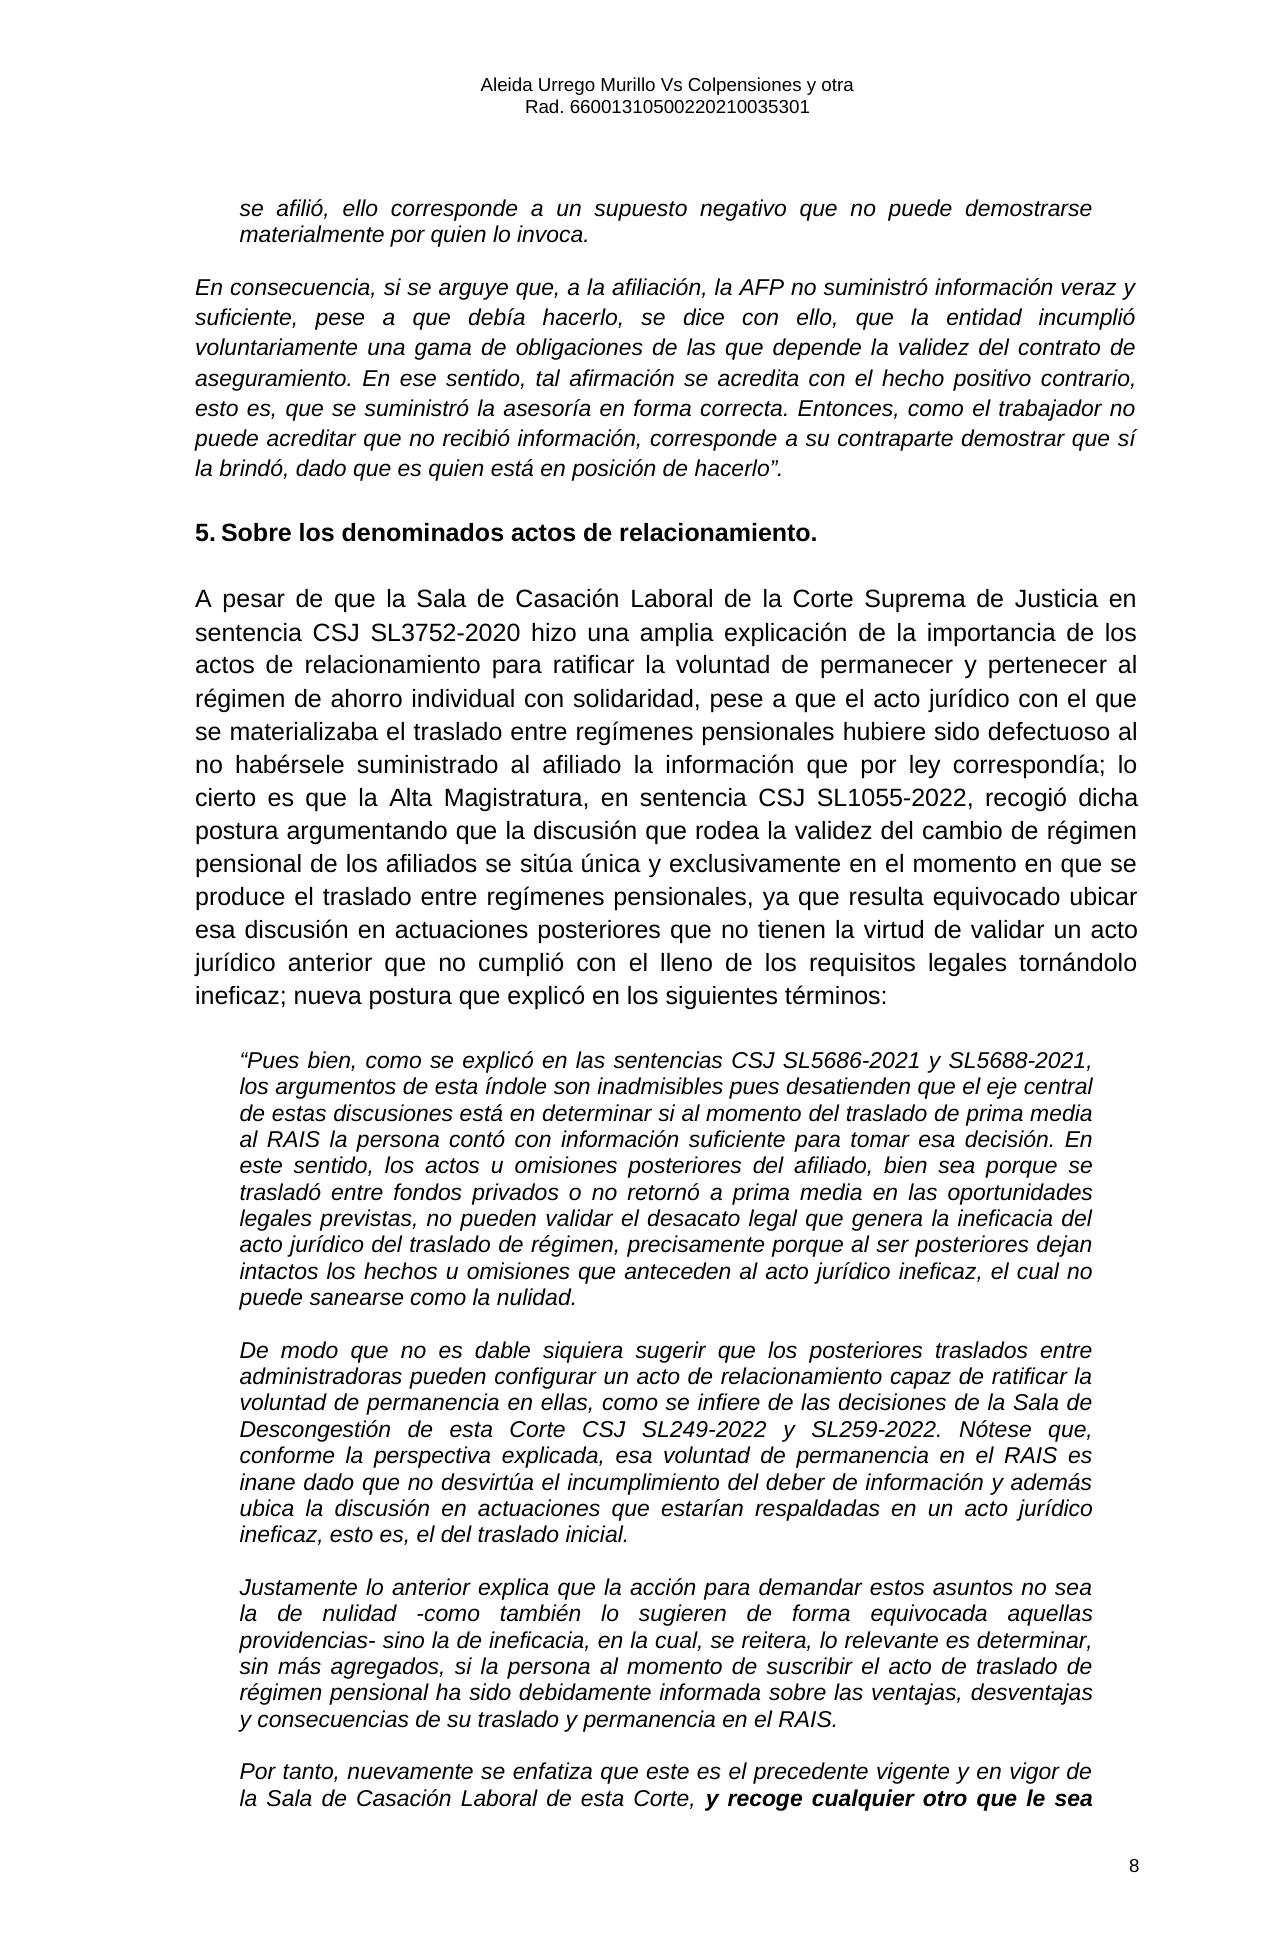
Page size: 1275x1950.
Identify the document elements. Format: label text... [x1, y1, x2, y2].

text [239, 195, 1095, 248]
text 5. Sobre los denominados actos de relacionamiento. [195, 518, 1139, 547]
text “Pues bien, como se explicó en las sentencias CSJ SL5686-2021 y SL5688-2021, los argumentos de esta índole son inadmisibles pues desatienden que el eje central de estas discusiones está en determinar si al momento del traslado de prima media al RAIS la persona contó con información suficiente para tomar esa decisión. En este sentido, los actos u omisiones posteriores del afiliado, bien sea porque se trasladó entre fondos privados o no retornó a prima media en las oportunidades legales previstas, no pueden validar el desacato legal que genera la ineficacia del acto jurídico del traslado de régimen, precisamente porque al ser posteriores dejan intactos los hechos u omisiones que anteceden al acto jurídico ineficaz, el cual no puede sanearse como la nulidad. [239, 1047, 1095, 1310]
text De modo que no es dable siquiera sugerir que los posteriores traslados entre administradoras pueden configurar un acto de relacionamiento capaz de ratificar la voluntad de permanencia en ellas, como se infiere de las decisiones de la Sala de Descongestión de esta Corte CSJ SL249-2022 y SL259-2022. Nótese que, conforme la perspectiva explicada, esa voluntad de permanencia en el RAIS es inane dado que no desvirtúa el incumplimiento del deber de información y además ubica la discusión en actuaciones que estarían respaldadas en un acto jurídico ineficaz, esto es, el del traslado inicial. [239, 1337, 1095, 1547]
text Justamente lo anterior explica que la acción para demandar estos asuntos no sea la de nulidad -como también lo sugieren de forma equivocada aquellas providencias- sino la de ineficacia, en la cual, se reitera, lo relevante es determinar, sin más agregados, si la persona al momento de suscribir el acto de traslado de régimen pensional ha sido debidamente informada sobre las ventajas, desventajas y consecuencias de su traslado y permanencia en el RAIS. [239, 1574, 1095, 1732]
text En consecuencia, si se arguye que, a la afiliación, la AFP no suministró información veraz y suficiente, pese a que debía hacerlo, se dice con ello, que la entidad incumplió voluntariamente una gama de obligaciones de las que depende la validez del contrato de aseguramiento. En ese sentido, tal afirmación se acredita con el hecho positivo contrario, esto es, que se suministró la asesoría en forma correcta. Entonces, como el trabajador no puede acreditar que no recibió información, corresponde a su contraparte demostrar que sí la brindó, dado que es quien está en posición de hacerlo”. [195, 274, 1139, 482]
text A pesar de que la Sala de Casación Laboral de la Corte Suprema de Justicia en sentencia CSJ SL3752-2020 hizo una amplia explicación de la importancia de los actos de relacionamiento para ratificar la voluntad de permanecer y pertenecer al régimen de ahorro individual con solidaridad, pese a que el acto jurídico con el que se materializaba el traslado entre regímenes pensionales hubiere sido defectuoso al no habérsele suministrado al afiliado la información que por ley correspondía; lo cierto es que la Alta Magistratura, en sentencia CSJ SL1055-2022, recogió dicha postura argumentando que la discusión que rodea la validez del cambio de régimen pensional de los afiliados se sitúa única y exclusivamente en el momento en que se produce el traslado entre regímenes pensionales, ya que resulta equivocado ubicar esa discusión en actuaciones posteriores que no tienen la virtud de validar un acto jurídico anterior que no cumplió con el lleno de los requisitos legales tornándolo ineficaz; nueva postura que explicó en los siguientes términos: [195, 584, 1139, 1009]
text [239, 1758, 1095, 1811]
